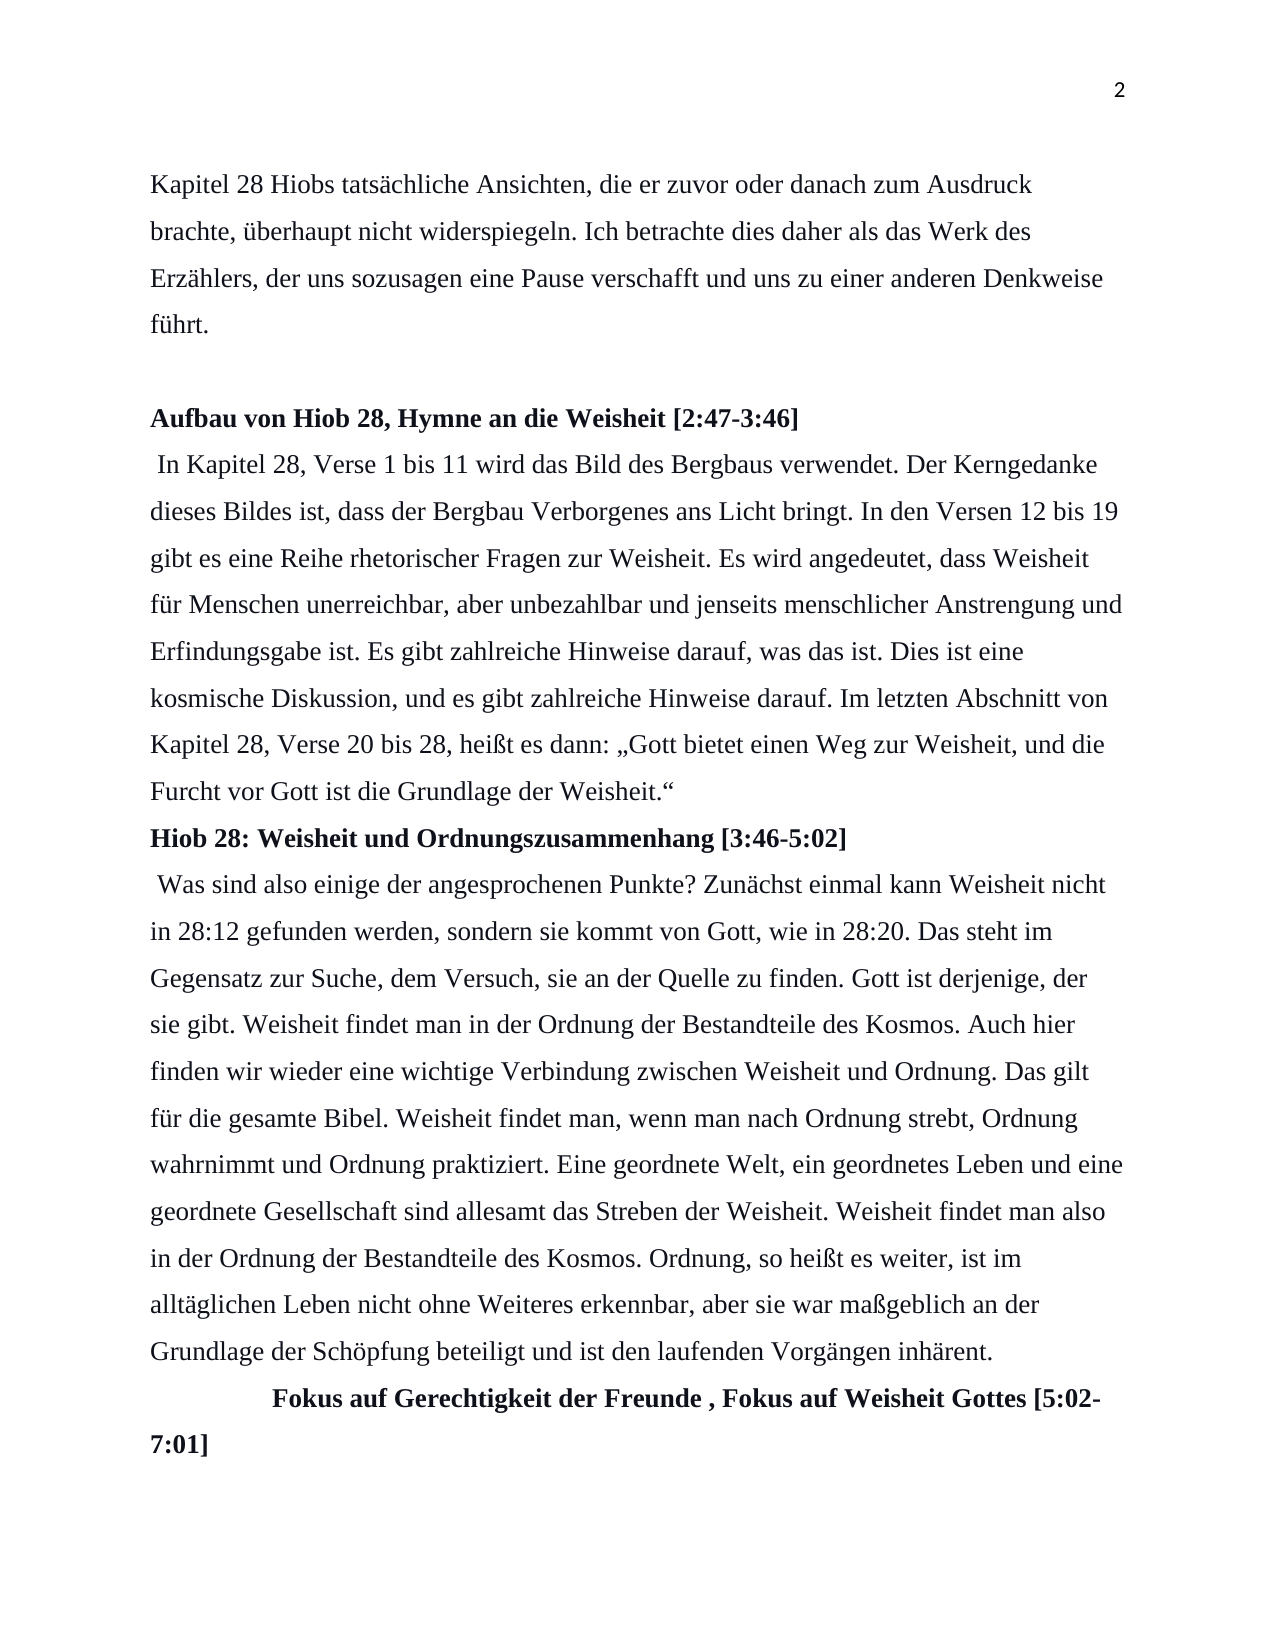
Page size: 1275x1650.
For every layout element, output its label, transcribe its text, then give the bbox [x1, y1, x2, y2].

text Aufbau von Hiob 28, Hymne an die Weisheit [2:47-3:46] [150, 402, 1125, 433]
text In Kapitel 28, Verse 1 bis 11 wird das Bild des Bergbaus verwendet. Der Kerngedanke dieses Bildes ist, dass der Bergbau Verborgenes ans Licht bringt. In den Versen 12 bis 19 gibt es eine Reihe rhetorischer Fragen zur Weisheit. Es wird angedeutet, dass Weisheit für Menschen unerreichbar, aber unbezahlbar und jenseits menschlicher Anstrengung und Erfindungsgabe ist. Es gibt zahlreiche Hinweise darauf, was das ist. Dies ist eine kosmische Diskussion, und es gibt zahlreiche Hinweise darauf. Im letzten Abschnitt von Kapitel 28, Verse 20 bis 28, heißt es dann: „Gott bietet einen Weg zur Weisheit, und die Furcht vor Gott ist die Grundlage der Weisheit.“ [150, 449, 1125, 806]
text Fokus auf Gerechtigkeit der Freunde , Fokus auf Weisheit Gottes [5:02-7:01] [150, 1382, 1125, 1460]
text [150, 169, 1125, 340]
text Hiob 28: Weisheit und Ordnungszusammenhang [3:46-5:02] [150, 822, 1125, 853]
text Was sind also einige der angesprochenen Punkte? Zunächst einmal kann Weisheit nicht in 28:12 gefunden werden, sondern sie kommt von Gott, wie in 28:20. Das steht im Gegensatz zur Suche, dem Versuch, sie an der Quelle zu finden. Gott ist derjenige, der sie gibt. Weisheit findet man in der Ordnung der Bestandteile des Kosmos. Auch hier finden wir wieder eine wichtige Verbindung zwischen Weisheit und Ordnung. Das gilt für die gesamte Bibel. Weisheit findet man, wenn man nach Ordnung strebt, Ordnung wahrnimmt und Ordnung praktiziert. Eine geordnete Welt, ein geordnetes Leben und eine geordnete Gesellschaft sind allesamt das Streben der Weisheit. Weisheit findet man also in der Ordnung der Bestandteile des Kosmos. Ordnung, so heißt es weiter, ist im alltäglichen Leben nicht ohne Weiteres erkennbar, aber sie war maßgeblich an der Grundlage der Schöpfung beteiligt und ist den laufenden Vorgängen inhärent. [150, 869, 1125, 1366]
